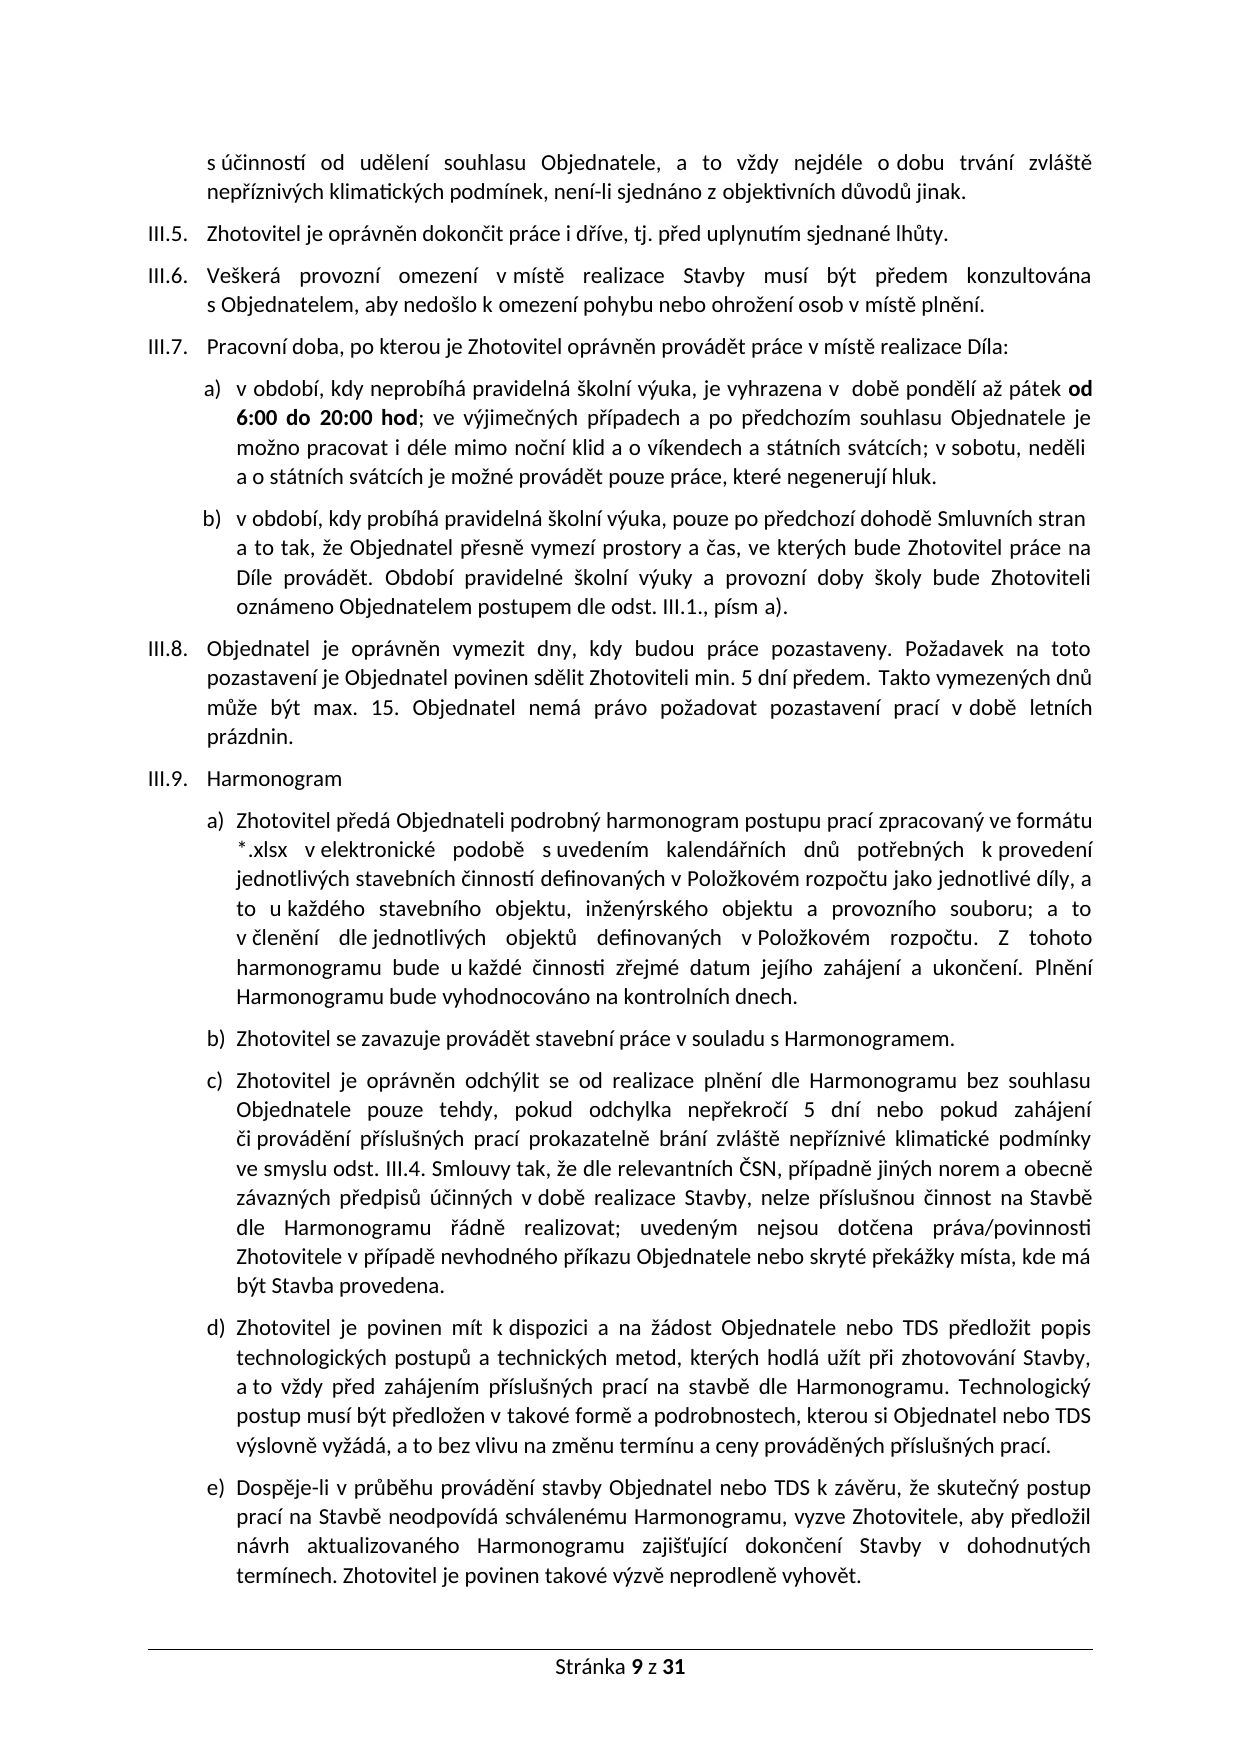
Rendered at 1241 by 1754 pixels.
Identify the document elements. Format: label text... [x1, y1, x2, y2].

list Zhotovitel je oprávněn odchýlit se od realizace plnění dle Harmonogramu bez souhlasu Objednatele pouze tehdy, pokud odchylka nepřekročí 5 dní nebo pokud zahájení či provádění příslušných prací prokazatelně brání zvláště nepříznivé klimatické podmínky ve smyslu odst. III.3. Smlouvy tak, že dle relevantních ČSN, případně jiných norem a obecně závazných předpisů účinných v době realizace Stavby, nelze příslušnou činnost na Stavbě dle Harmonogramu řádně realizovat; uvedeným nejsou dotčena práva/povinnosti Zhotovitele v případě nevhodného příkazu Objednatele nebo skryté překážky místa, kde má být Stavba provedena. [207, 1066, 1093, 1299]
list Zhotovitel předá Objednateli podrobný harmonogram postupu prací zpracovaný ve formátu *.xlsx v elektronické podobě s uvedením kalendářních dnů potřebných k provedení jednotlivých stavebních činností definovaných v Položkovém rozpočtu jako jednotlivé díly, a to u každého stavebního objektu, inženýrského objektu a provozního souboru; a to v členění dle jednotlivých objektů definovaných v Položkovém rozpočtu. Z tohoto harmonogramu bude u každé činnosti zřejmé datum jejího zahájení a ukončení. Plnění Harmonogramu bude vyhodnocováno na kontrolních dnech. [207, 806, 1093, 1010]
list Pracovní doba, po kterou je Zhotovitel oprávněn provádět práce v místě realizace Díla: [148, 332, 1093, 360]
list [148, 148, 1093, 205]
list v období, kdy probíhá pravidelná školní výuka, pouze po předchozí dohodě Smluvních stran a to tak, že Objednatel přesně vymezí prostory a čas, ve kterých bude Zhotovitel práce na Díle provádět. Období pravidelné školní výuky a provozní doby školy bude Zhotoviteli oznámeno Objednatelem postupem dle odst. III.1., písm a). [221, 504, 1093, 620]
list Veškerá provozní omezení v místě realizace Stavby musí být předem konzultována s Objednatelem, aby nedošlo k omezení pohybu nebo ohrožení osob v místě plnění. [148, 261, 1093, 318]
list Zhotovitel je povinen mít k dispozici a na žádost Objednatele nebo TDS předložit popis technologických postupů a technických metod, kterých hodlá užít při zhotovování Stavby, a to vždy před zahájením příslušných prací na stavbě dle Harmonogramu. Technologický postup musí být předložen v takové formě a podrobnostech, kterou si Objednatel nebo TDS výslovně vyžádá, a to bez vlivu na změnu termínu a ceny prováděných příslušných prací. [207, 1313, 1093, 1459]
list Objednatel je oprávněn vymezit dny, kdy budou práce pozastaveny. Požadavek na toto pozastavení je Objednatel povinen sdělit Zhotoviteli min. 5 dní předem. Takto vymezených dnů může být max. 15. Objednatel nemá právo požadovat pozastavení prací v době letních prázdnin. [148, 634, 1093, 750]
list Dospěje-li v průběhu provádění stavby Objednatel nebo TDS k závěru, že skutečný postup prací na Stavbě neodpovídá schválenému Harmonogramu, vyzve Zhotovitele, aby předložil návrh aktualizovaného Harmonogramu zajišťující dokončení Stavby v dohodnutých termínech. Zhotovitel je povinen takové výzvě neprodleně vyhovět. [207, 1473, 1093, 1589]
list Zhotovitel je oprávněn dokončit práce i dříve, tj. před uplynutím sjednané lhůty. [148, 219, 1093, 247]
list Zhotovitel se zavazuje provádět stavební práce v souladu s Harmonogramem. [207, 1024, 1093, 1052]
list Harmonogram [148, 764, 1093, 792]
list v období, kdy neprobíhá pravidelná školní výuka, je vyhrazena v době pondělí až pátek od 6:00 do 20:00 hod; ve výjimečných případech a po předchozím souhlasu Objednatele je možno pracovat i déle mimo noční klid a o víkendech a státních svátcích; v sobotu, neděli a o státních svátcích je možné provádět pouze práce, které negenerují hluk. [221, 374, 1093, 490]
